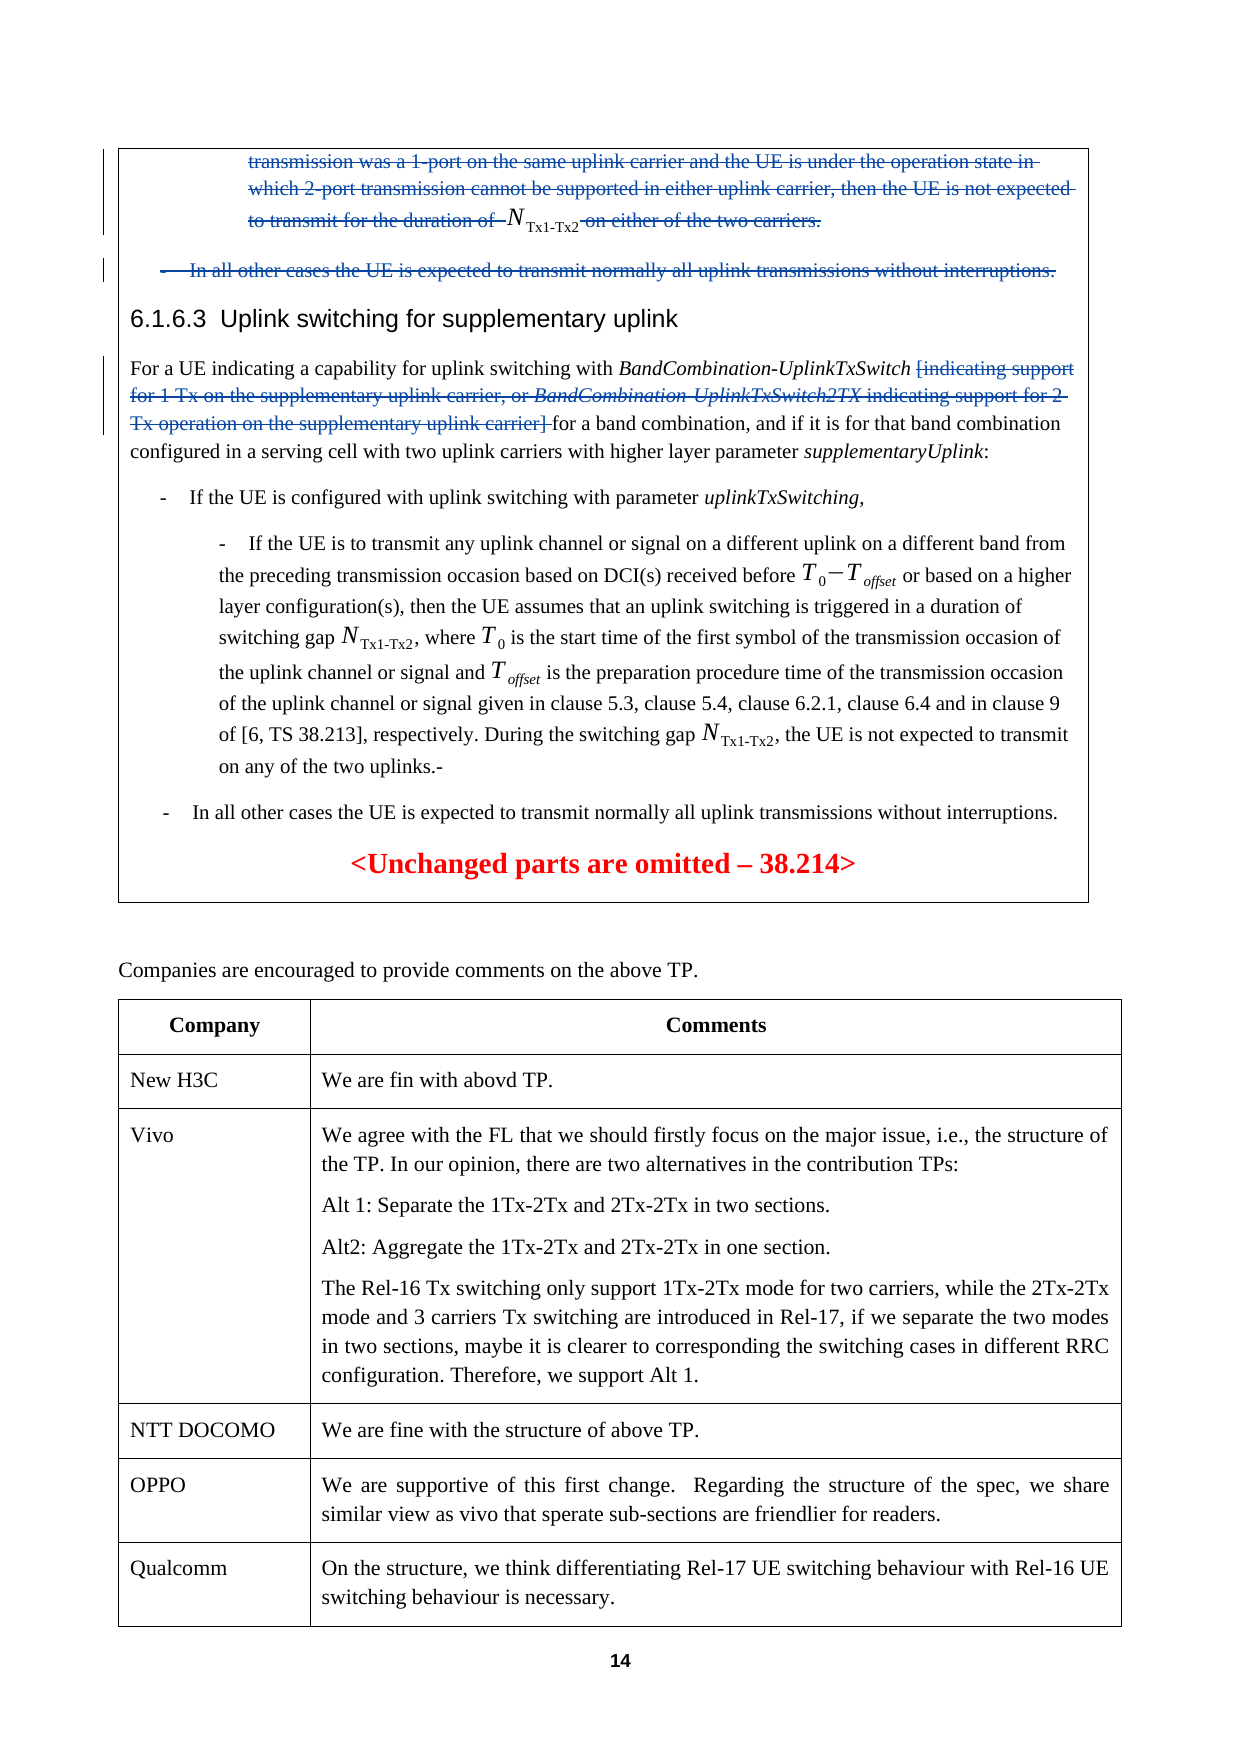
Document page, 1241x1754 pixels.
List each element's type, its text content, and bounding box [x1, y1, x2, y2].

table_cell We are fine with the structure of above TP. [311, 1404, 1121, 1458]
table_cell We are supportive of this first change. Regarding the structure of the spec, we share similar view as vivo that sperate sub-sections are friendlier for readers. [311, 1459, 1121, 1542]
table_cell We agree with the FL that we should firstly focus on the major issue, i.e., the structure of the TP. In our opinion, there are two alternatives in the contribution TPs: Alt 1: Separate the 1Tx-2Tx and 2Tx-2Tx in two sections. Alt2: Aggregate the 1Tx-2Tx and 2Tx-2Tx in one section. The Rel-16 Tx switching only support 1Tx-2Tx mode for two carriers, while the 2Tx-2Tx mode and 3 carriers Tx switching are introduced in Rel-17, if we separate the two modes in two sections, maybe it is clearer to corresponding the switching cases in different RRC configuration. Therefore, we support Alt 1. [311, 1109, 1121, 1403]
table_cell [311, 1543, 1121, 1626]
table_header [119, 149, 1088, 902]
table_cell We are fin with abovd TP. [311, 1055, 1121, 1108]
table_cell Qualcomm [119, 1543, 310, 1626]
table_header Comments [311, 1000, 1121, 1053]
table_cell NTT DOCOMO [119, 1404, 310, 1458]
table_cell New H3C [119, 1055, 310, 1108]
table_cell OPPO [119, 1459, 310, 1542]
table_header Company [119, 1000, 310, 1053]
table_cell Vivo [119, 1109, 310, 1403]
text Companies are encouraged to provide comments on the above TP. [118, 957, 1122, 982]
